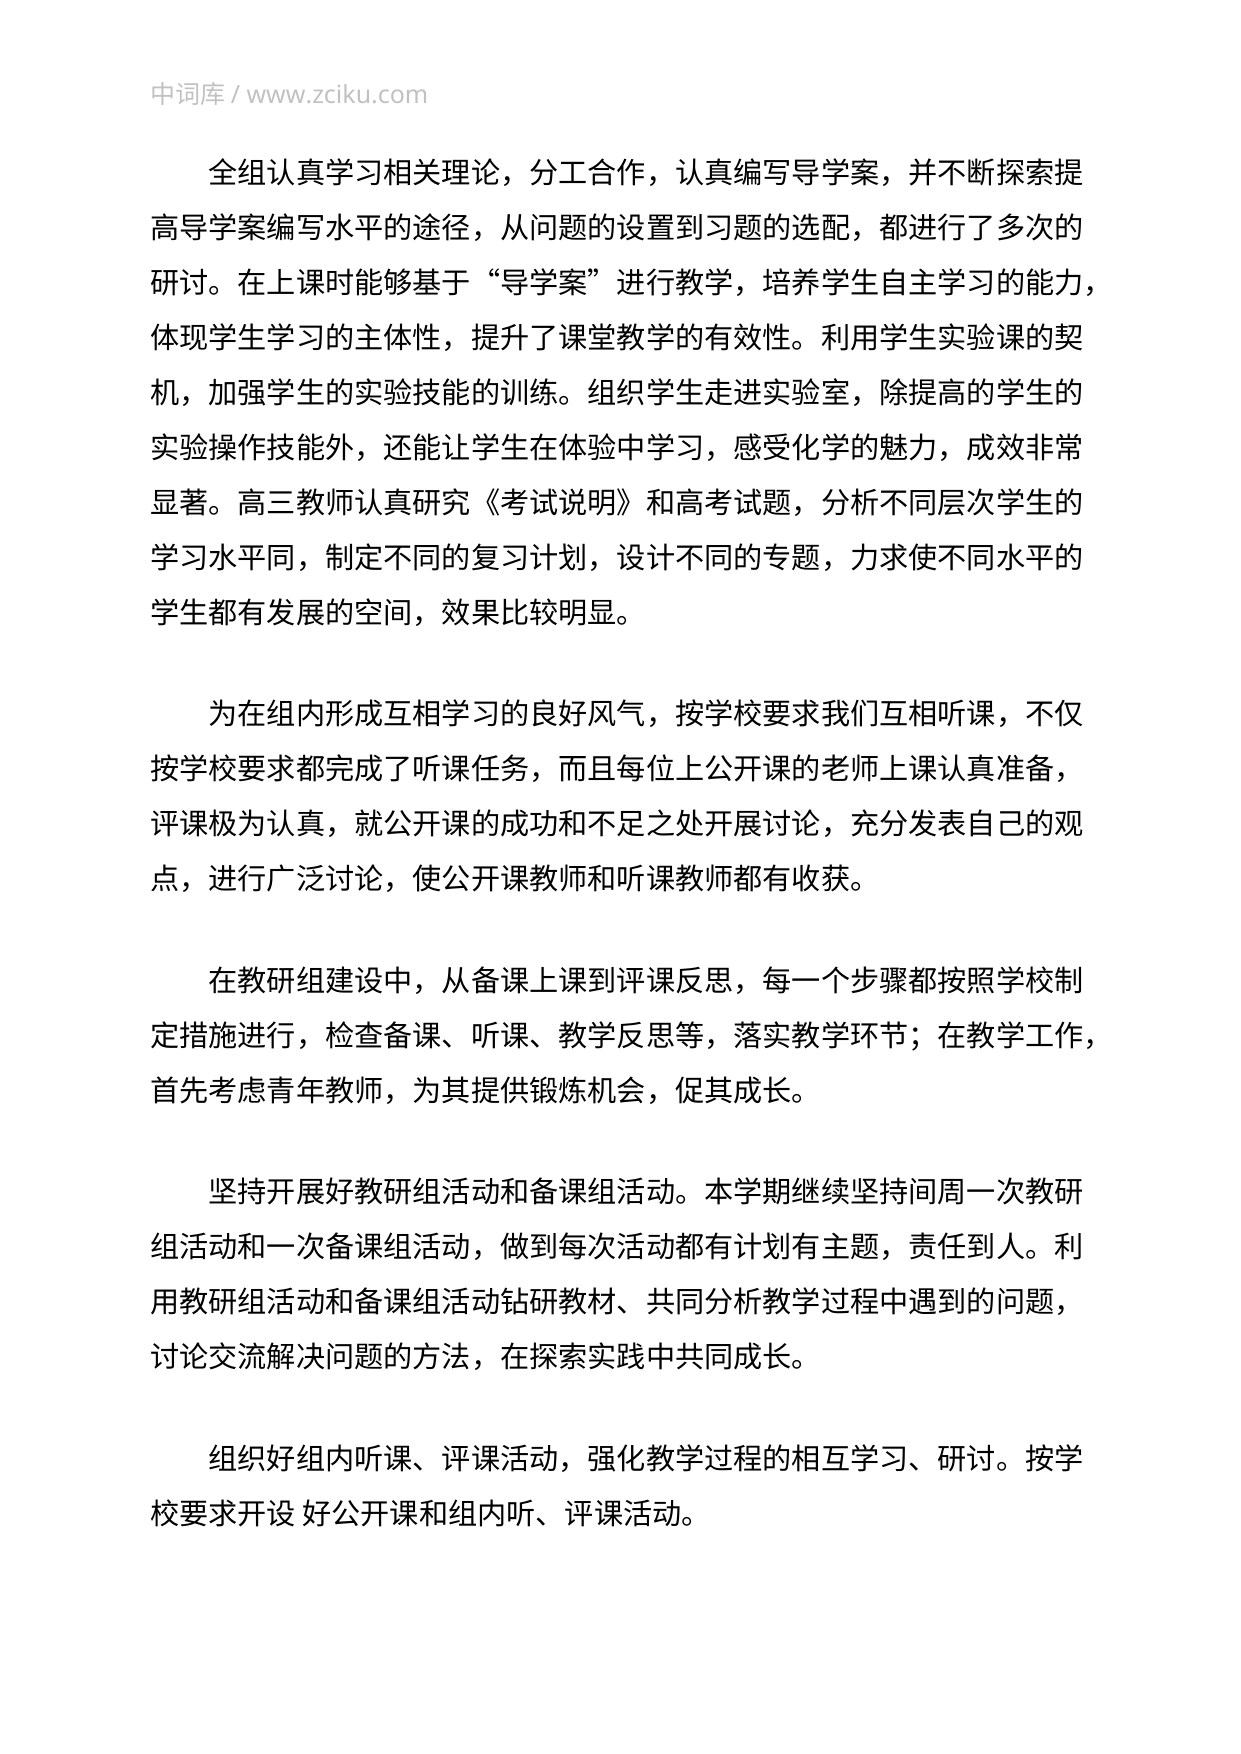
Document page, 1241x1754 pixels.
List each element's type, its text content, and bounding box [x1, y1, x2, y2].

text 坚持开展好教研组活动和备课组活动。本学期继续坚持间周一次教研组活动和一次备课组活动，做到每次活动都有计划有主题，责任到人。利用教研组活动和备课组活动钻研教材、共同分析教学过程中遇到的问题，讨论交流解决问题的方法，在探索实践中共同成长。 [150, 1169, 1090, 1376]
text 为在组内形成互相学习的良好风气，按学校要求我们互相听课，不仅按学校要求都完成了听课任务，而且每位上公开课的老师上课认真准备，评课极为认真，就公开课的成功和不足之处开展讨论，充分发表自己的观点，进行广泛讨论，使公开课教师和听课教师都有收获。 [150, 691, 1090, 898]
text 在教研组建设中，从备课上课到评课反思，每一个步骤都按照学校制定措施进行，检查备课、听课、教学反思等，落实教学环节；在教学工作，首先考虑青年教师，为其提供锻炼机会，促其成长。 [150, 957, 1090, 1109]
text 全组认真学习相关理论，分工合作，认真编写导学案，并不断探索提高导学案编写水平的途径，从问题的设置到习题的选配，都进行了多次的研讨。在上课时能够基于“导学案”进行教学，培养学生自主学习的能力，体现学生学习的主体性，提升了课堂教学的有效性。利用学生实验课的契机，加强学生的实验技能的训练。组织学生走进实验室，除提高的学生的实验操作技能外，还能让学生在体验中学习，感受化学的魅力，成效非常显著。高三教师认真研究《考试说明》和高考试题，分析不同层次学生的学习水平同，制定不同的复习计划，设计不同的专题，力求使不同水平的学生都有发展的空间，效果比较明显。 [150, 150, 1090, 631]
text 组织好组内听课、评课活动，强化教学过程的相互学习、研讨。按学校要求开设 好公开课和组内听、评课活动。 [150, 1435, 1090, 1533]
